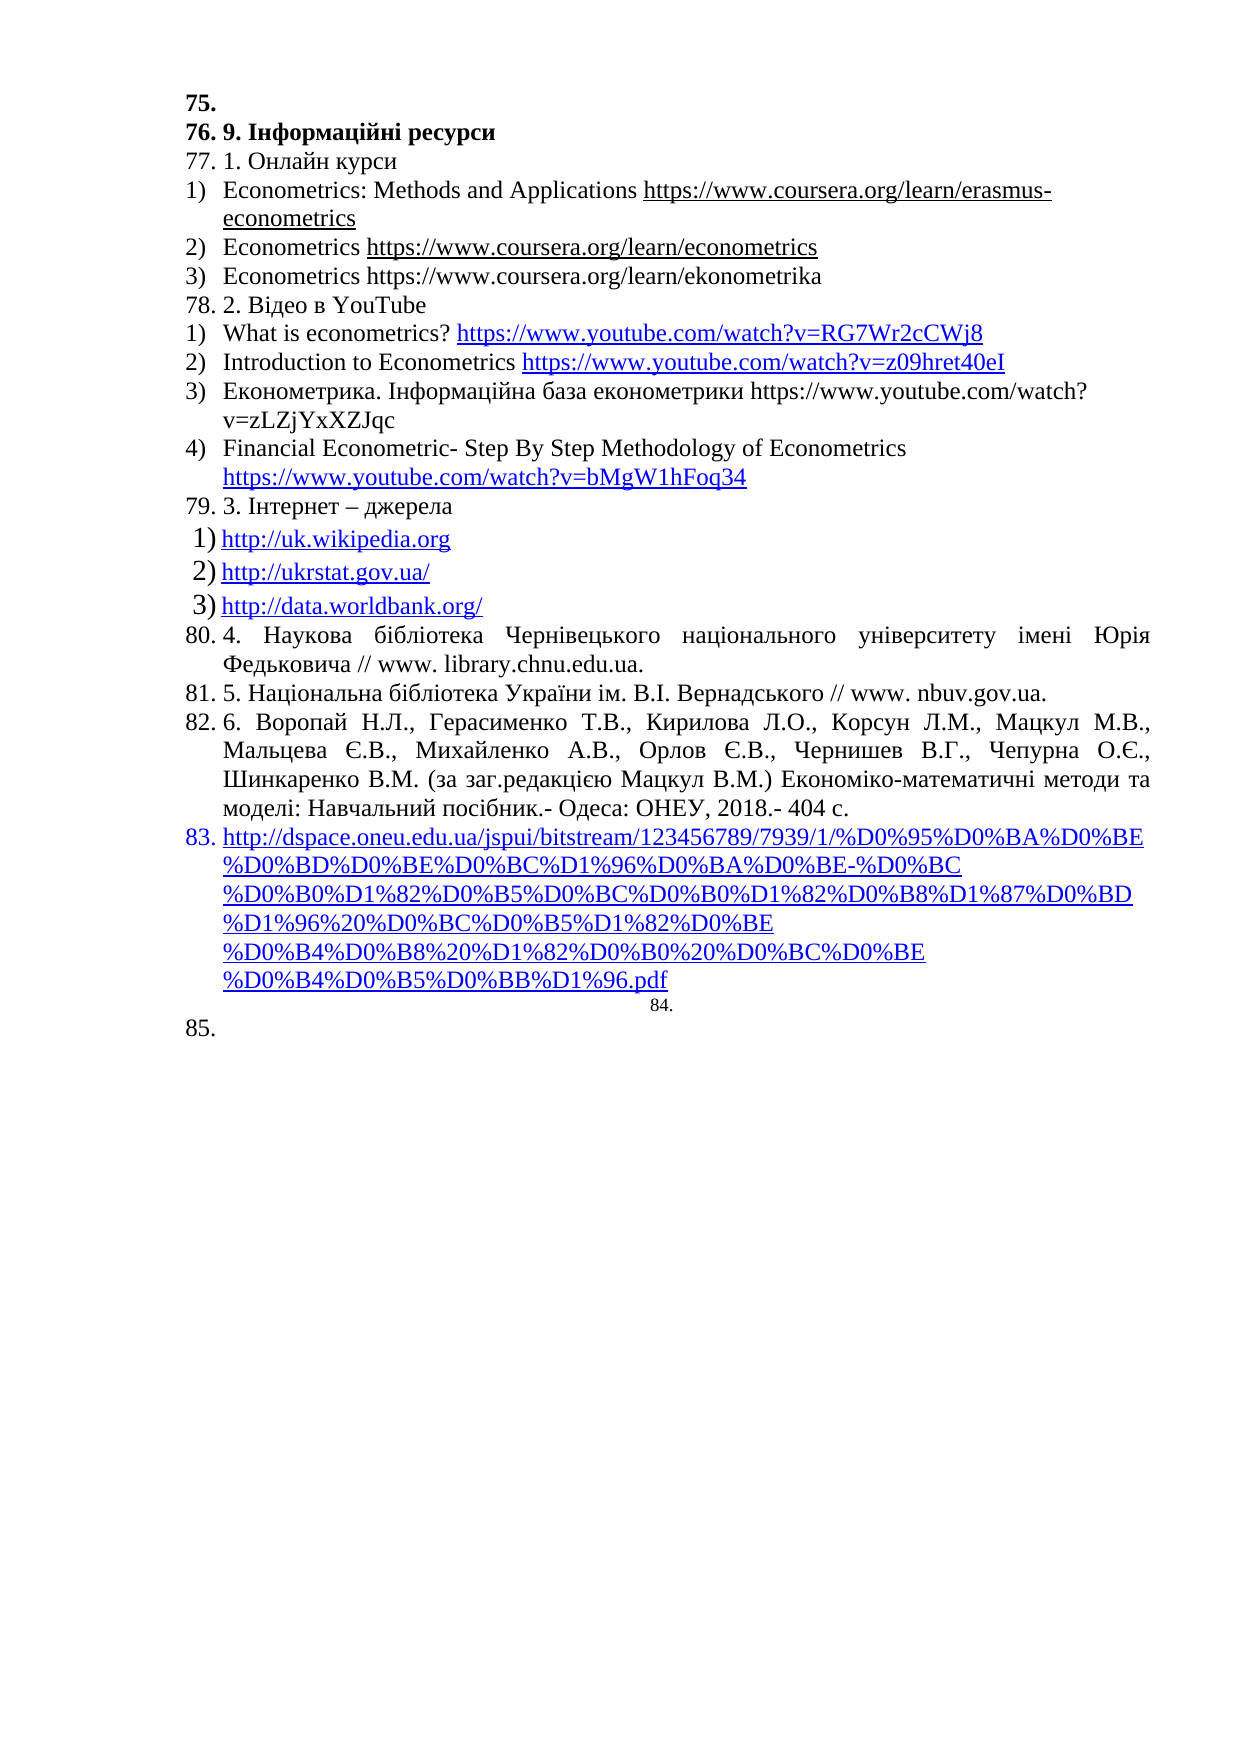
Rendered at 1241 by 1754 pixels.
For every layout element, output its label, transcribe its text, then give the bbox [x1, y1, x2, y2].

list Introduction to Econometrics https://www.youtube.com/watch?v=z09hret40eI [185, 347, 1152, 376]
text 3. Інтернет – джерела [185, 491, 1152, 520]
text 2. Відео в YouTube [185, 290, 1152, 318]
list http://uk.wikipedia.org [148, 520, 1152, 553]
text 1. Онлайн курси [185, 146, 1152, 175]
text 5. Національна бібліотека України ім. В.І. Вернадського // www. nbuv.gov.ua. [185, 678, 1152, 707]
list What is econometrics? https://www.youtube.com/watch?v=RG7Wr2cCWj8 [185, 318, 1152, 347]
list Econometrics https://www.coursera.org/learn/ekonometrika [185, 261, 1152, 290]
list Financial Econometric- Step By Step Methodology of Econometrics https://www.youtube.com/watch?v=bMgW1hFoq34 [185, 433, 1152, 491]
text http://dspace.oneu.edu.ua/jspui/bitstream/123456789/7939/1/%D0%95%D0%BA%D0%BE%D0%BD%D0%BE%D0%BC%D1%96%D0%BA%D0%BE-%D0%BC%D0%B0%D1%82%D0%B5%D0%BC%D0%B0%D1%82%D0%B8%D1%87%D0%BD%D1%96%20%D0%BC%D0%B5%D1%82%D0%BE%D0%B4%D0%B8%20%D1%82%D0%B0%20%D0%BC%D0%BE%D0%B4%D0%B5%D0%BB%D1%96.pdf [185, 822, 1152, 994]
text 9. Інформаційні ресурси [185, 117, 1152, 146]
text 6. Воропай Н.Л., Герасименко Т.В., Кирилова Л.О., Корсун Л.М., Мацкул М.В., Мальцева Є.В., Михайленко А.В., Орлов Є.В., Чернишев В.Г., Чепурна О.Є., Шинкаренко В.М. (за заг.редакцією Мацкул В.М.) Економіко-математичні методи та моделі: Навчальний посібник.- Одеса: ОНЕУ, 2018.- 404 с. [185, 707, 1152, 822]
list Econometrics https://www.coursera.org/learn/econometrics [185, 232, 1152, 261]
text 4. Наукова бібліотека Чернівецького національного університету імені Юрія Федьковича // www. library.chnu.edu.ua. [185, 620, 1152, 678]
list http://data.worldbank.org/ [148, 587, 1152, 620]
list http://ukrstat.gov.ua/ [148, 553, 1152, 587]
list Econometrics: Methods and Applications https://www.coursera.org/learn/erasmus-econometrics [185, 175, 1152, 232]
list Економетрика. Інформаційна база економетрики https://www.youtube.com/watch?v=zLZjYxXZJqc [185, 376, 1152, 433]
